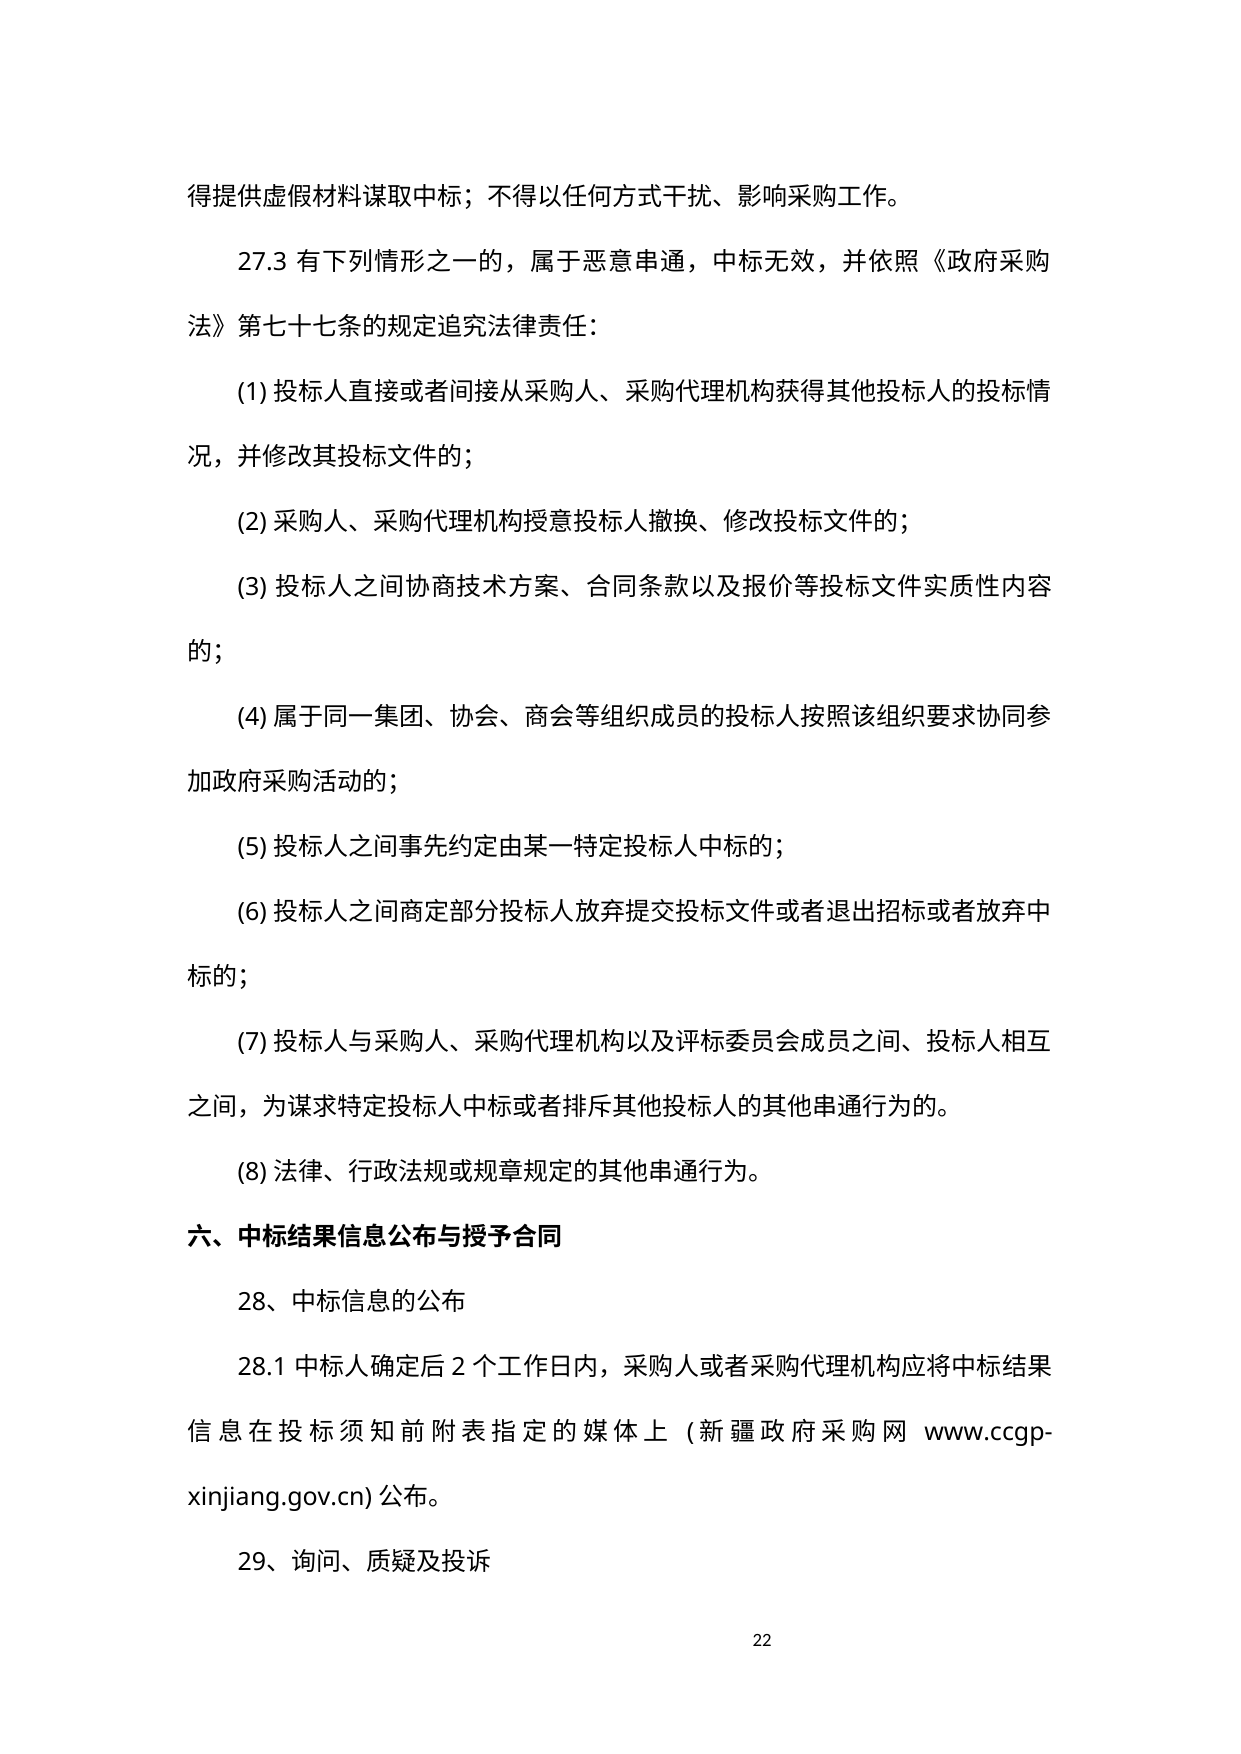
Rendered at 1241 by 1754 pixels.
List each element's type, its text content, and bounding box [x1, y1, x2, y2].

text (5) 投标人之间事先约定由某一特定投标人中标的； [187, 812, 1053, 877]
text (6) 投标人之间商定部分投标人放弃提交投标文件或者退出招标或者放弃中标的； [187, 877, 1053, 1007]
text (4) 属于同一集团、协会、商会等组织成员的投标人按照该组织要求协同参加政府采购活动的； [187, 682, 1053, 812]
text (8) 法律、行政法规或规章规定的其他串通行为。 [187, 1137, 1053, 1202]
text 27.3 有下列情形之一的，属于恶意串通，中标无效，并依照《政府采购法》第七十七条的规定追究法律责任： [187, 227, 1053, 357]
text 28、中标信息的公布 [187, 1267, 1053, 1332]
text (3) 投标人之间协商技术方案、合同条款以及报价等投标文件实质性内容的； [187, 552, 1053, 682]
text 六、中标结果信息公布与授予合同 [187, 1202, 1053, 1267]
text 29、询问、质疑及投诉 [187, 1527, 1053, 1592]
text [187, 162, 1053, 227]
text (2) 采购人、采购代理机构授意投标人撤换、修改投标文件的； [187, 487, 1053, 552]
text (7) 投标人与采购人、采购代理机构以及评标委员会成员之间、投标人相互之间，为谋求特定投标人中标或者排斥其他投标人的其他串通行为的。 [187, 1007, 1053, 1137]
text (1) 投标人直接或者间接从采购人、采购代理机构获得其他投标人的投标情况，并修改其投标文件的； [187, 357, 1053, 487]
text 28.1 中标人确定后 2 个工作日内，采购人或者采购代理机构应将中标结果信息在投标须知前附表指定的媒体上 (新疆政府采购网 www.ccgp-xinjiang.gov.cn) 公布。 [187, 1332, 1053, 1527]
